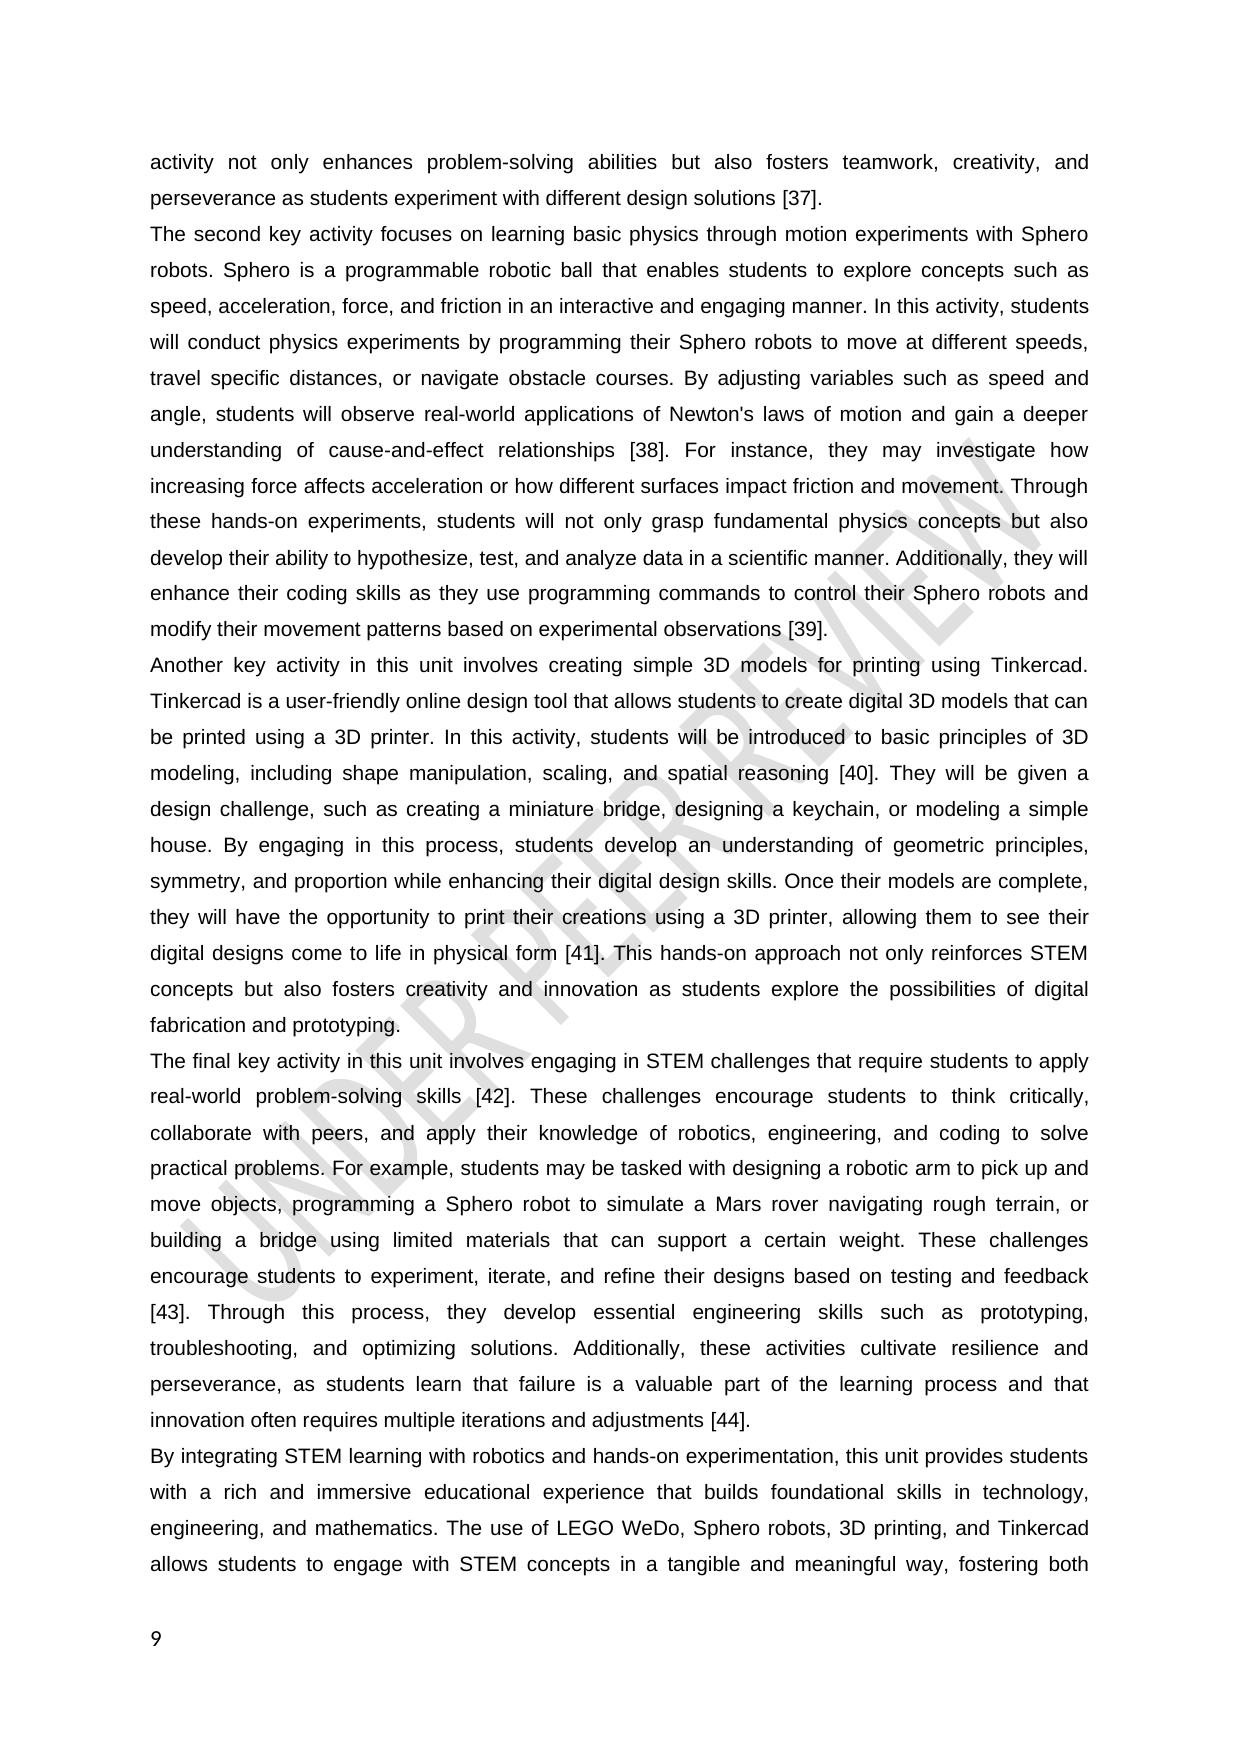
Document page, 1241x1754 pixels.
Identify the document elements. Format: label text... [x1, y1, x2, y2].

text The second key activity focuses on learning basic physics through motion experiments with Sphero robots. Sphero is a programmable robotic ball that enables students to explore concepts such as speed, acceleration, force, and friction in an interactive and engaging manner. In this activity, students will conduct physics experiments by programming their Sphero robots to move at different speeds, travel specific distances, or navigate obstacle courses. By adjusting variables such as speed and angle, students will observe real-world applications of Newton's laws of motion and gain a deeper understanding of cause-and-effect relationships [38]. For instance, they may investigate how increasing force affects acceleration or how different surfaces impact friction and movement. Through these hands-on experiments, students will not only grasp fundamental physics concepts but also develop their ability to hypothesize, test, and analyze data in a scientific manner. Additionally, they will enhance their coding skills as they use programming commands to control their Sphero robots and modify their movement patterns based on experimental observations [39]. [150, 222, 1090, 641]
text Another key activity in this unit involves creating simple 3D models for printing using Tinkercad. Tinkercad is a user-friendly online design tool that allows students to create digital 3D models that can be printed using a 3D printer. In this activity, students will be introduced to basic principles of 3D modeling, including shape manipulation, scaling, and spatial reasoning [40]. They will be given a design challenge, such as creating a miniature bridge, designing a keychain, or modeling a simple house. By engaging in this process, students develop an understanding of geometric principles, symmetry, and proportion while enhancing their digital design skills. Once their models are complete, they will have the opportunity to print their creations using a 3D printer, allowing them to see their digital designs come to life in physical form [41]. This hands-on approach not only reinforces STEM concepts but also fosters creativity and innovation as students explore the possibilities of digital fabrication and prototyping. [150, 653, 1090, 1036]
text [150, 150, 1090, 210]
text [150, 1444, 1090, 1576]
text The final key activity in this unit involves engaging in STEM challenges that require students to apply real-world problem-solving skills [42]. These challenges encourage students to think critically, collaborate with peers, and apply their knowledge of robotics, engineering, and coding to solve practical problems. For example, students may be tasked with designing a robotic arm to pick up and move objects, programming a Sphero robot to simulate a Mars rover navigating rough terrain, or building a bridge using limited materials that can support a certain weight. These challenges encourage students to experiment, iterate, and refine their designs based on testing and feedback [43]. Through this process, they develop essential engineering skills such as prototyping, troubleshooting, and optimizing solutions. Additionally, these activities cultivate resilience and perseverance, as students learn that failure is a valuable part of the learning process and that innovation often requires multiple iterations and adjustments [44]. [150, 1048, 1090, 1432]
